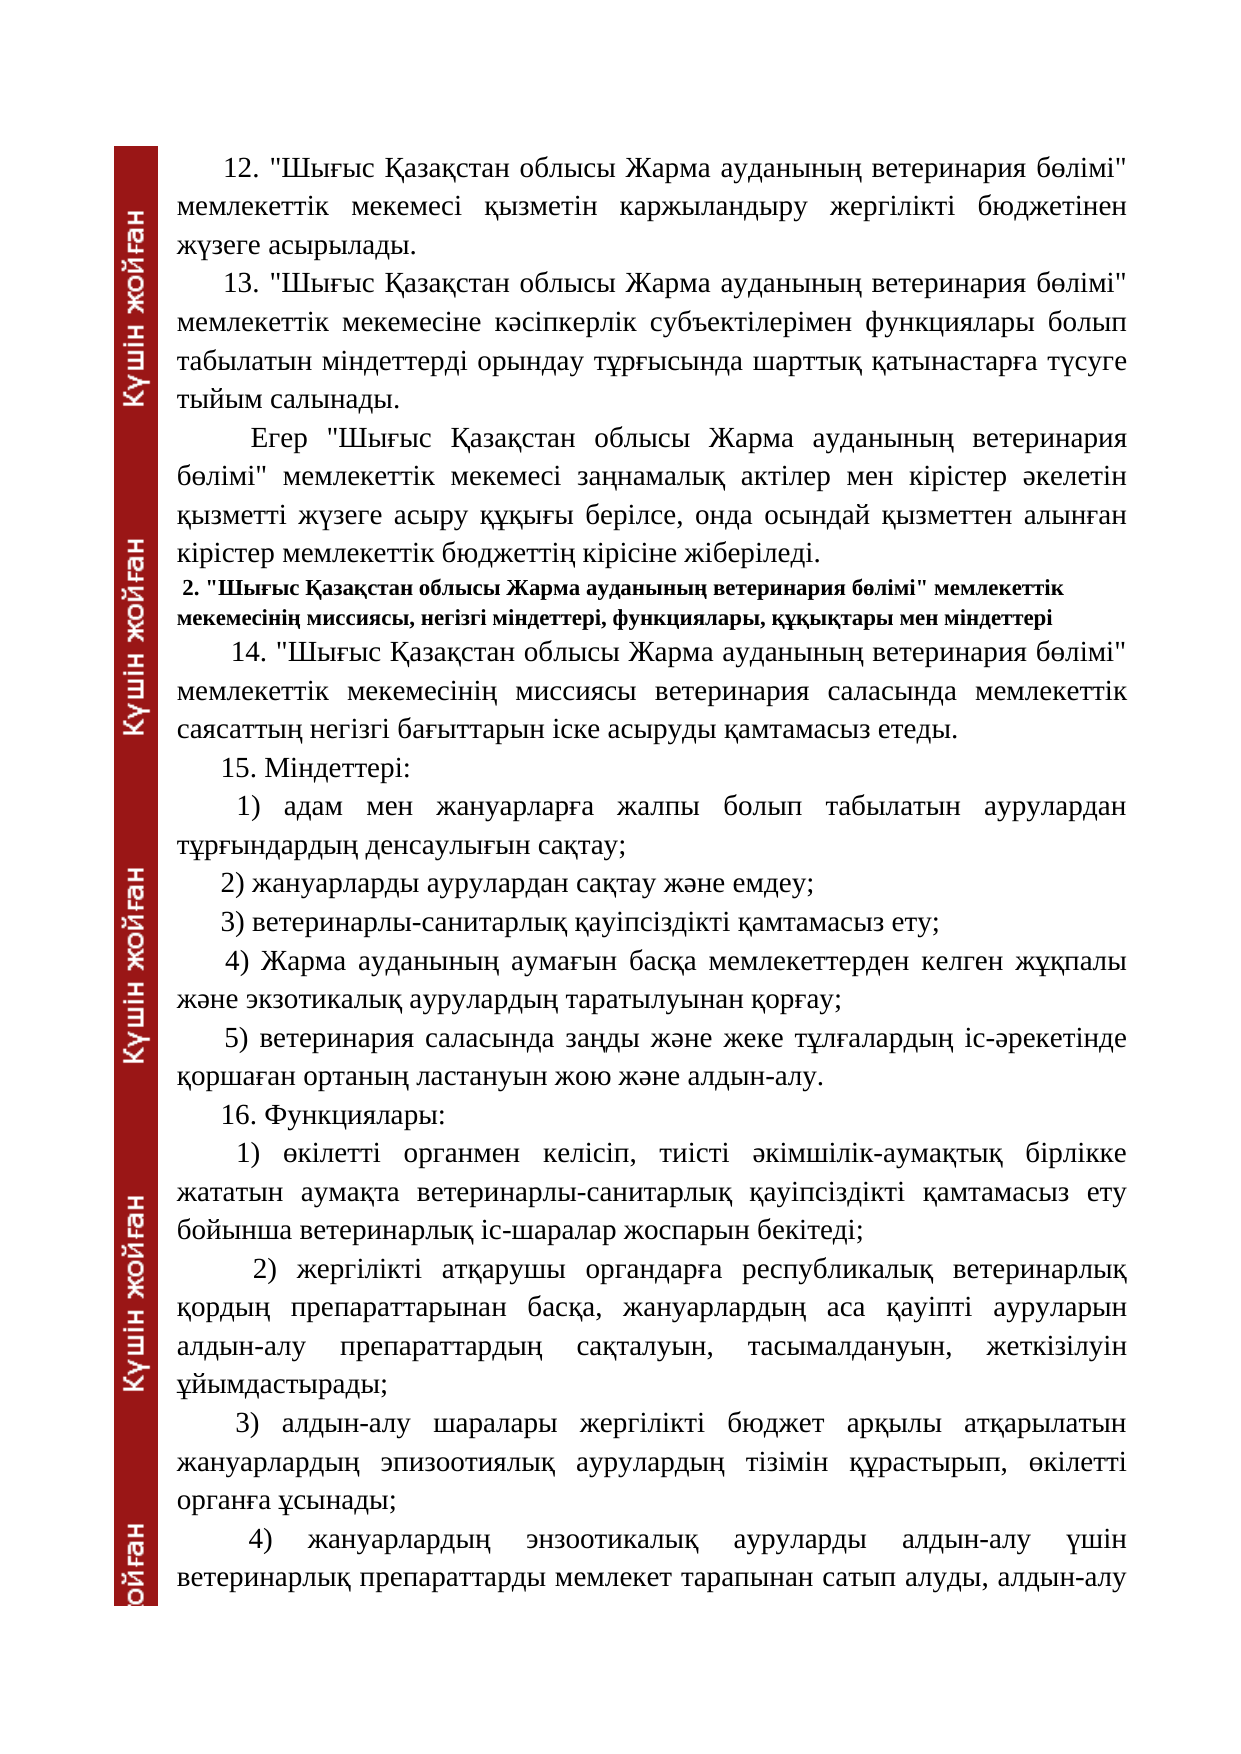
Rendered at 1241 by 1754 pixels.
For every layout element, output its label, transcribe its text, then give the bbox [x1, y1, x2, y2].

text 14. "Шығыс Қазақстан облысы Жарма ауданының ветеринария бөлімі" мемлекеттік мекемесінің миссиясы ветеринария саласында мемлекеттік саясаттың негізгі бағыттарын іске асыруды қамтамасыз етеды. [112, 634, 1128, 745]
text 2) жануарларды аурулардан сақтау және емдеу; [112, 866, 1128, 899]
text 12. "Шығыс Қазақстан облысы Жарма ауданының ветеринария бөлімі" мемлекеттік мекемесі қызметін каржыландыру жергілікті бюджетінен жүзеге асырылады. [112, 150, 1128, 261]
text 2. "Шығыс Қазақстан облысы Жарма ауданының ветеринария бөлімі" мемлекеттік мекемесінің миссиясы, негізгі міндеттері, функциялары, құқықтары мен міндеттері [112, 574, 1128, 631]
text 4) Жарма ауданының аумағын басқа мемлекеттерден келген жұқпалы және экзотикалық аурулардың таратылуынан қорғау; [112, 943, 1128, 1015]
picture [114, 1593, 158, 1606]
picture [114, 745, 158, 750]
picture [114, 1015, 158, 1020]
text 16. Функциялары: [112, 1097, 1128, 1130]
text 3) алдын-алу шаралары жергілікті бюджет арқылы атқарылатын жануарлардың эпизоотиялық аурулардың тізімін құрастырып, өкілетті органға ұсынады; [112, 1405, 1128, 1516]
picture [114, 261, 158, 266]
picture [114, 783, 158, 788]
text 1) өкілетті органмен келісіп, тиісті әкімшілік-аумақтық бірлікке жататын аумақта ветеринарлы-санитарлық қауіпсіздікті қамтамасыз ету бойынша ветеринарлық іс-шаралар жоспарын бекітеді; [112, 1135, 1128, 1246]
picture [114, 1400, 158, 1405]
picture [114, 569, 158, 574]
text 2) жергілікті атқарушы органдарға республикалық ветеринарлық қордың препараттарынан басқа, жануарлардың аса қауіпті ауруларын алдын-алу препараттардың сақталуын, тасымалдануын, жеткізілуін ұйымдастырады; [112, 1251, 1128, 1400]
picture [114, 1130, 158, 1135]
picture [114, 146, 158, 150]
text 15. Міндеттері: [112, 750, 1128, 783]
text 13. "Шығыс Қазақстан облысы Жарма ауданының ветеринария бөлімі" мемлекеттік мекемесіне кәсіпкерлік субъектілерімен функциялары болып табылатын міндеттерді орындау тұрғысында шарттық қатынастарға түсуге тыйым салынады. [112, 266, 1128, 415]
picture [114, 415, 158, 420]
text 3) ветеринарлы-санитарлық қауіпсіздікті қамтамасыз ету; [112, 904, 1128, 938]
picture [114, 899, 158, 904]
picture [114, 1092, 158, 1097]
text 5) ветеринария саласында заңды және жеке тұлғалардың іс-әрекетінде қоршаған ортаның ластануын жою және алдын-алу. [112, 1020, 1128, 1092]
picture [114, 861, 158, 866]
picture [114, 1246, 158, 1251]
text Егер "Шығыс Қазақстан облысы Жарма ауданының ветеринария бөлімі" мемлекеттік мекемесі заңнамалық актілер мен кірістер әкелетін қызметті жүзеге асыру құқығы берілсе, онда осындай қызметтен алынған кірістер мемлекеттік бюджеттің кірісіне жіберіледі. [112, 420, 1128, 569]
picture [114, 938, 158, 943]
text 1) адам мен жануарларға жалпы болып табылатын аурулардан тұрғындардың денсаулығын сақтау; [112, 788, 1128, 861]
picture [114, 1516, 158, 1521]
